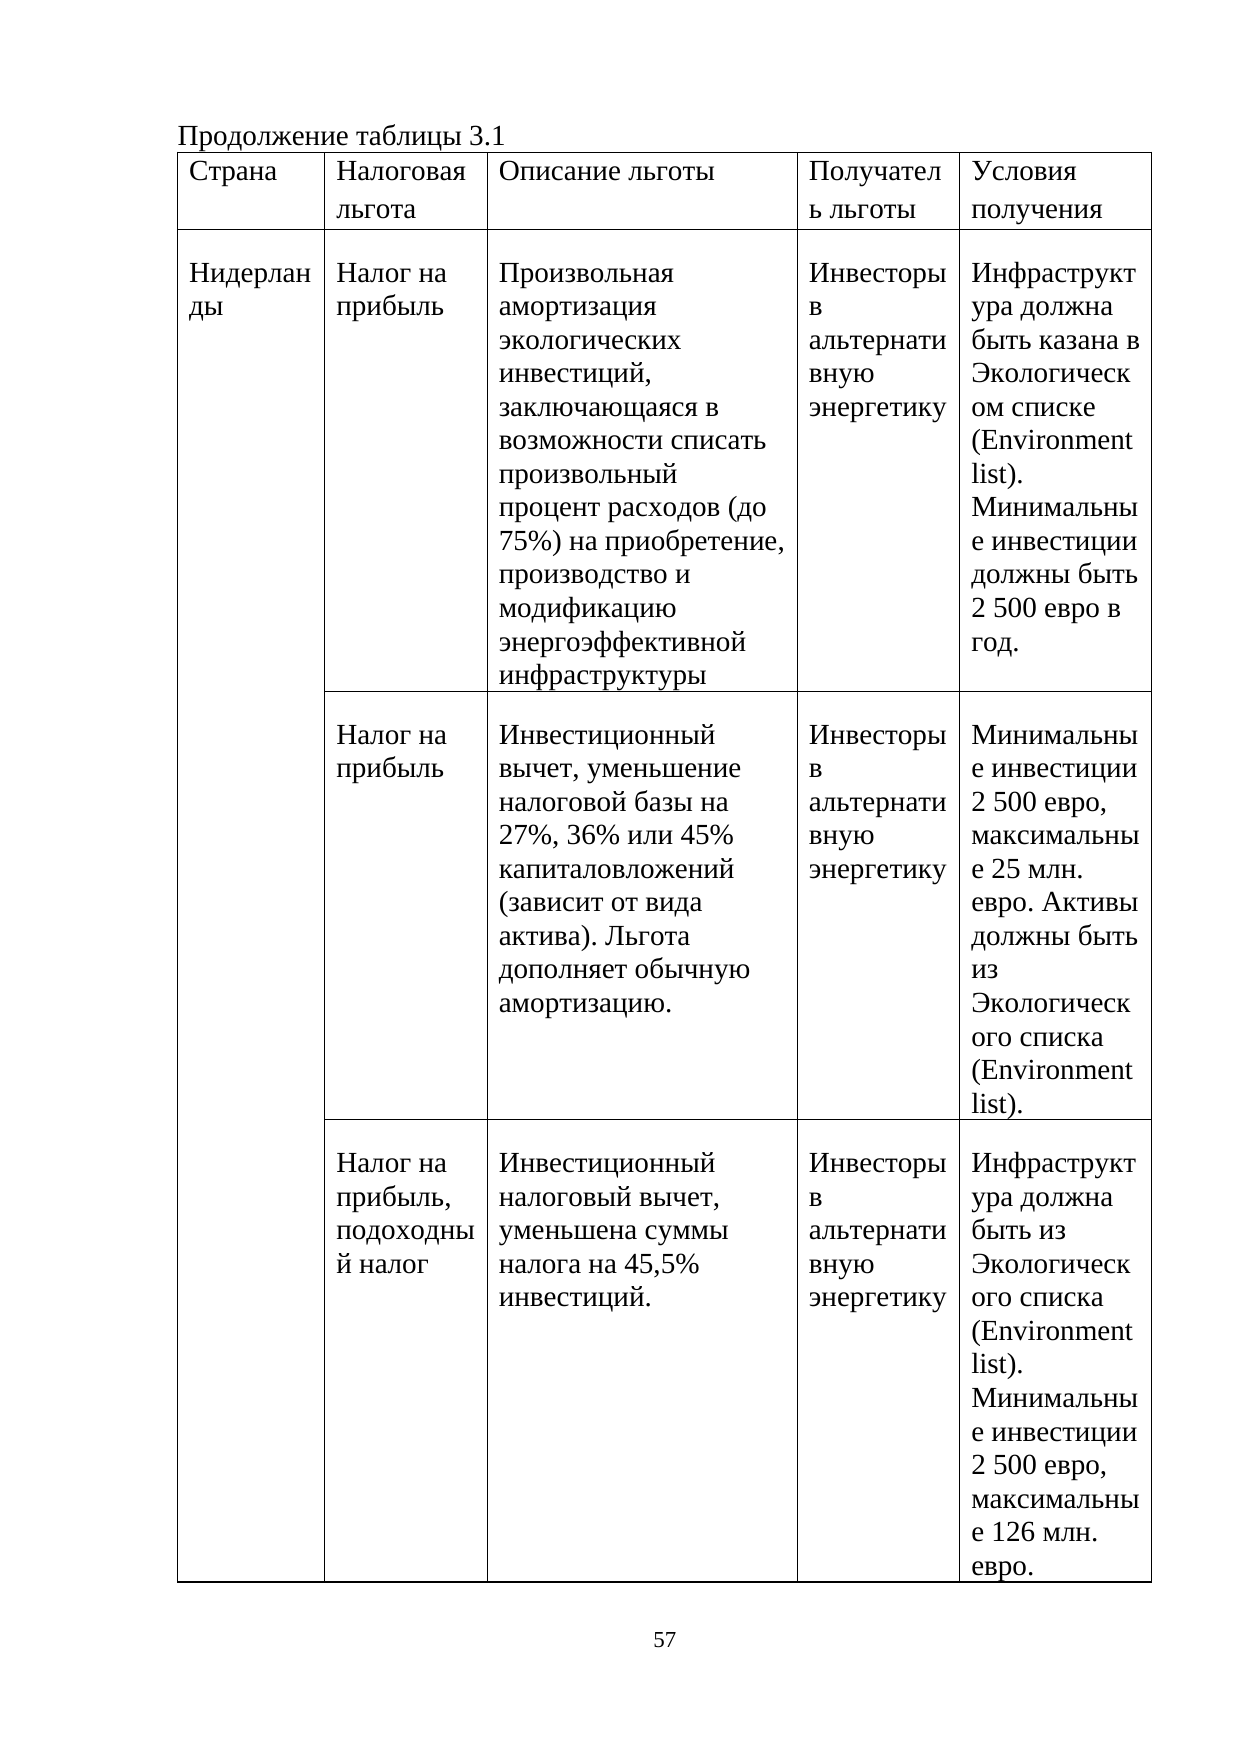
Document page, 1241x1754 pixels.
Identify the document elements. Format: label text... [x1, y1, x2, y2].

table_header Страна [178, 153, 324, 229]
table_header Условия получения [960, 153, 1151, 229]
table_cell Инвестиционный налоговый вычет, уменьшена суммы налога на 45,5% инвестиций. [488, 1120, 797, 1581]
table_cell Нидерланды [178, 230, 324, 1581]
table_header Налоговая льгота [325, 153, 487, 229]
table_cell Произвольная амортизация экологических инвестиций, заключающаяся в возможности списать произвольный процент расходов (до 75%) на приобретение, производство и модификацию энергоэффективной инфраструктуры [488, 230, 797, 691]
table_cell Инвесторы в альтернативную энергетику [798, 1120, 959, 1581]
table_cell Инфраструктура должна быть из Экологического списка (Environment list). Минимальные инвестиции 2 500 евро, максимальные 126 млн. евро. [960, 1120, 1151, 1581]
table_cell Налог на прибыль [325, 692, 487, 1119]
table_cell Инвестиционный вычет, уменьшение налоговой базы на 27%, 36% или 45% капиталовложений (зависит от вида актива). Льгота дополняет обычную амортизацию. [488, 692, 797, 1119]
table_header Описание льготы [488, 153, 797, 229]
table_cell Налог на прибыль, подоходный налог [325, 1120, 487, 1581]
text Продолжение таблицы 3.1 [177, 118, 1152, 152]
table_cell Минимальные инвестиции 2 500 евро, максимальные 25 млн. евро. Активы должны быть из Экологического списка (Environment list). [960, 692, 1151, 1119]
table_cell Инвесторы в альтернативную энергетику [798, 692, 959, 1119]
table_cell Налог на прибыль [325, 230, 487, 691]
table_cell Инфраструктура должна быть казана в Экологическом списке (Environment list). Минимальные инвестиции должны быть 2 500 евро в год. [960, 230, 1151, 691]
table_header Получатель льготы [798, 153, 959, 229]
table_cell Инвесторы в альтернативную энергетику [798, 230, 959, 691]
